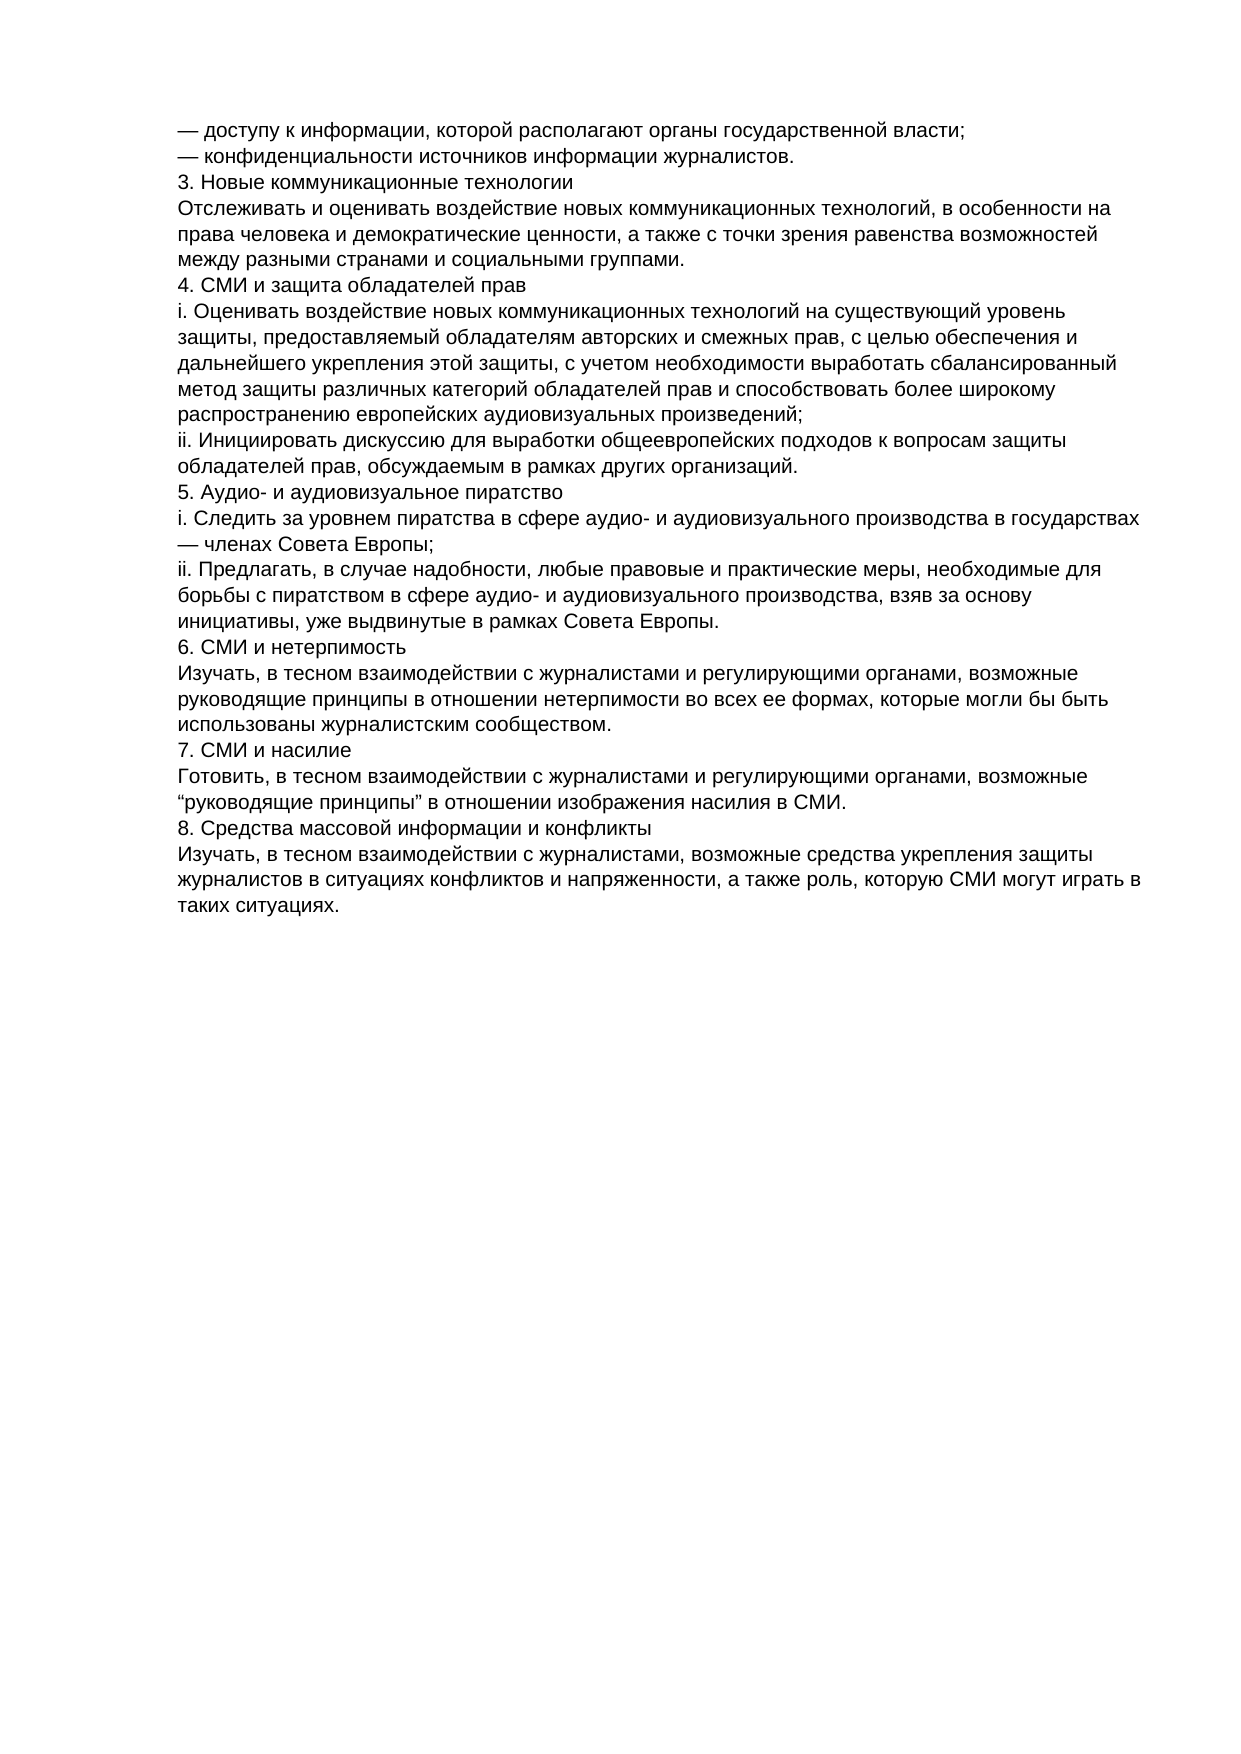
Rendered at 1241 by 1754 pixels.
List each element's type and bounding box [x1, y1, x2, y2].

text [177, 118, 1152, 917]
